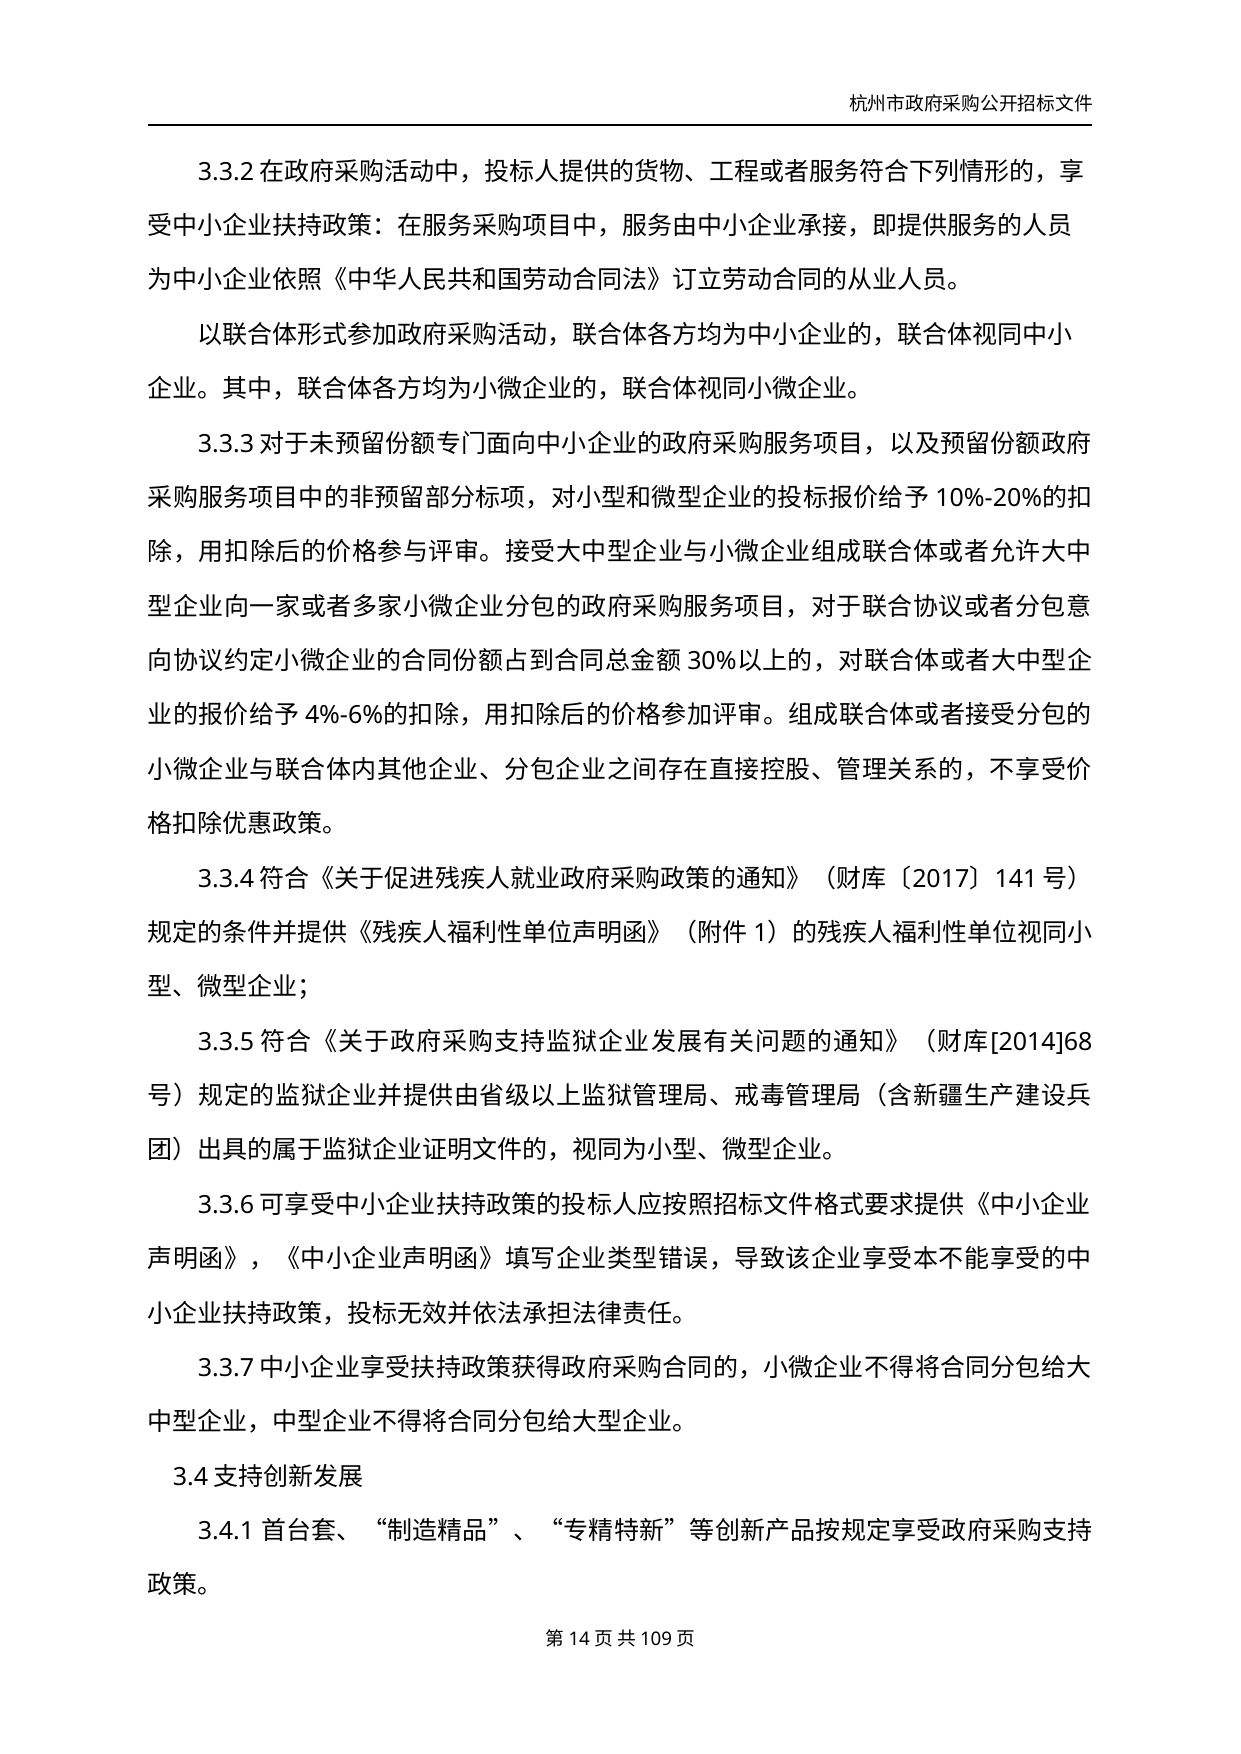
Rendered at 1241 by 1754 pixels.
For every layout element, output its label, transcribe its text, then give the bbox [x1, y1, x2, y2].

text 以联合体形式参加政府采购活动，联合体各方均为中小企业的，联合体视同中小企业。其中，联合体各方均为小微企业的，联合体视同小微企业。 [148, 314, 1092, 405]
text 3.4支持创新发展 [148, 1456, 1092, 1492]
text 3.3.6可享受中小企业扶持政策的投标人应按照招标文件格式要求提供《中小企业声明函》，《中小企业声明函》填写企业类型错误，导致该企业享受本不能享受的中小企业扶持政策，投标无效并依法承担法律责任。 [148, 1184, 1092, 1329]
text 3.3.4符合《关于促进残疾人就业政府采购政策的通知》（财库〔2017〕141号）规定的条件并提供《残疾人福利性单位声明函》（附件1）的残疾人福利性单位视同小型、微型企业； [148, 858, 1092, 1003]
text 3.3.7中小企业享受扶持政策获得政府采购合同的，小微企业不得将合同分包给大中型企业，中型企业不得将合同分包给大型企业。 [148, 1347, 1092, 1438]
text 3.3.3对于未预留份额专门面向中小企业的政府采购服务项目，以及预留份额政府采购服务项目中的非预留部分标项，对小型和微型企业的投标报价给予10%-20%的扣除，用扣除后的价格参与评审。接受大中型企业与小微企业组成联合体或者允许大中型企业向一家或者多家小微企业分包的政府采购服务项目，对于联合协议或者分包意向协议约定小微企业的合同份额占到合同总金额30%以上的，对联合体或者大中型企业的报价给予4%-6%的扣除，用扣除后的价格参加评审。组成联合体或者接受分包的小微企业与联合体内其他企业、分包企业之间存在直接控股、管理关系的，不享受价格扣除优惠政策。 [148, 423, 1092, 840]
text 3.4.1 首台套、“制造精品”、“专精特新”等创新产品按规定享受政府采购支持政策。 [148, 1511, 1092, 1601]
text 3.3.2在政府采购活动中，投标人提供的货物、工程或者服务符合下列情形的，享受中小企业扶持政策：在服务采购项目中，服务由中小企业承接，即提供服务的人员为中小企业依照《中华人民共和国劳动合同法》订立劳动合同的从业人员。 [148, 151, 1092, 296]
text 3.3.5符合《关于政府采购支持监狱企业发展有关问题的通知》（财库[2014]68号）规定的监狱企业并提供由省级以上监狱管理局、戒毒管理局（含新疆生产建设兵团）出具的属于监狱企业证明文件的，视同为小型、微型企业。 [148, 1021, 1092, 1166]
